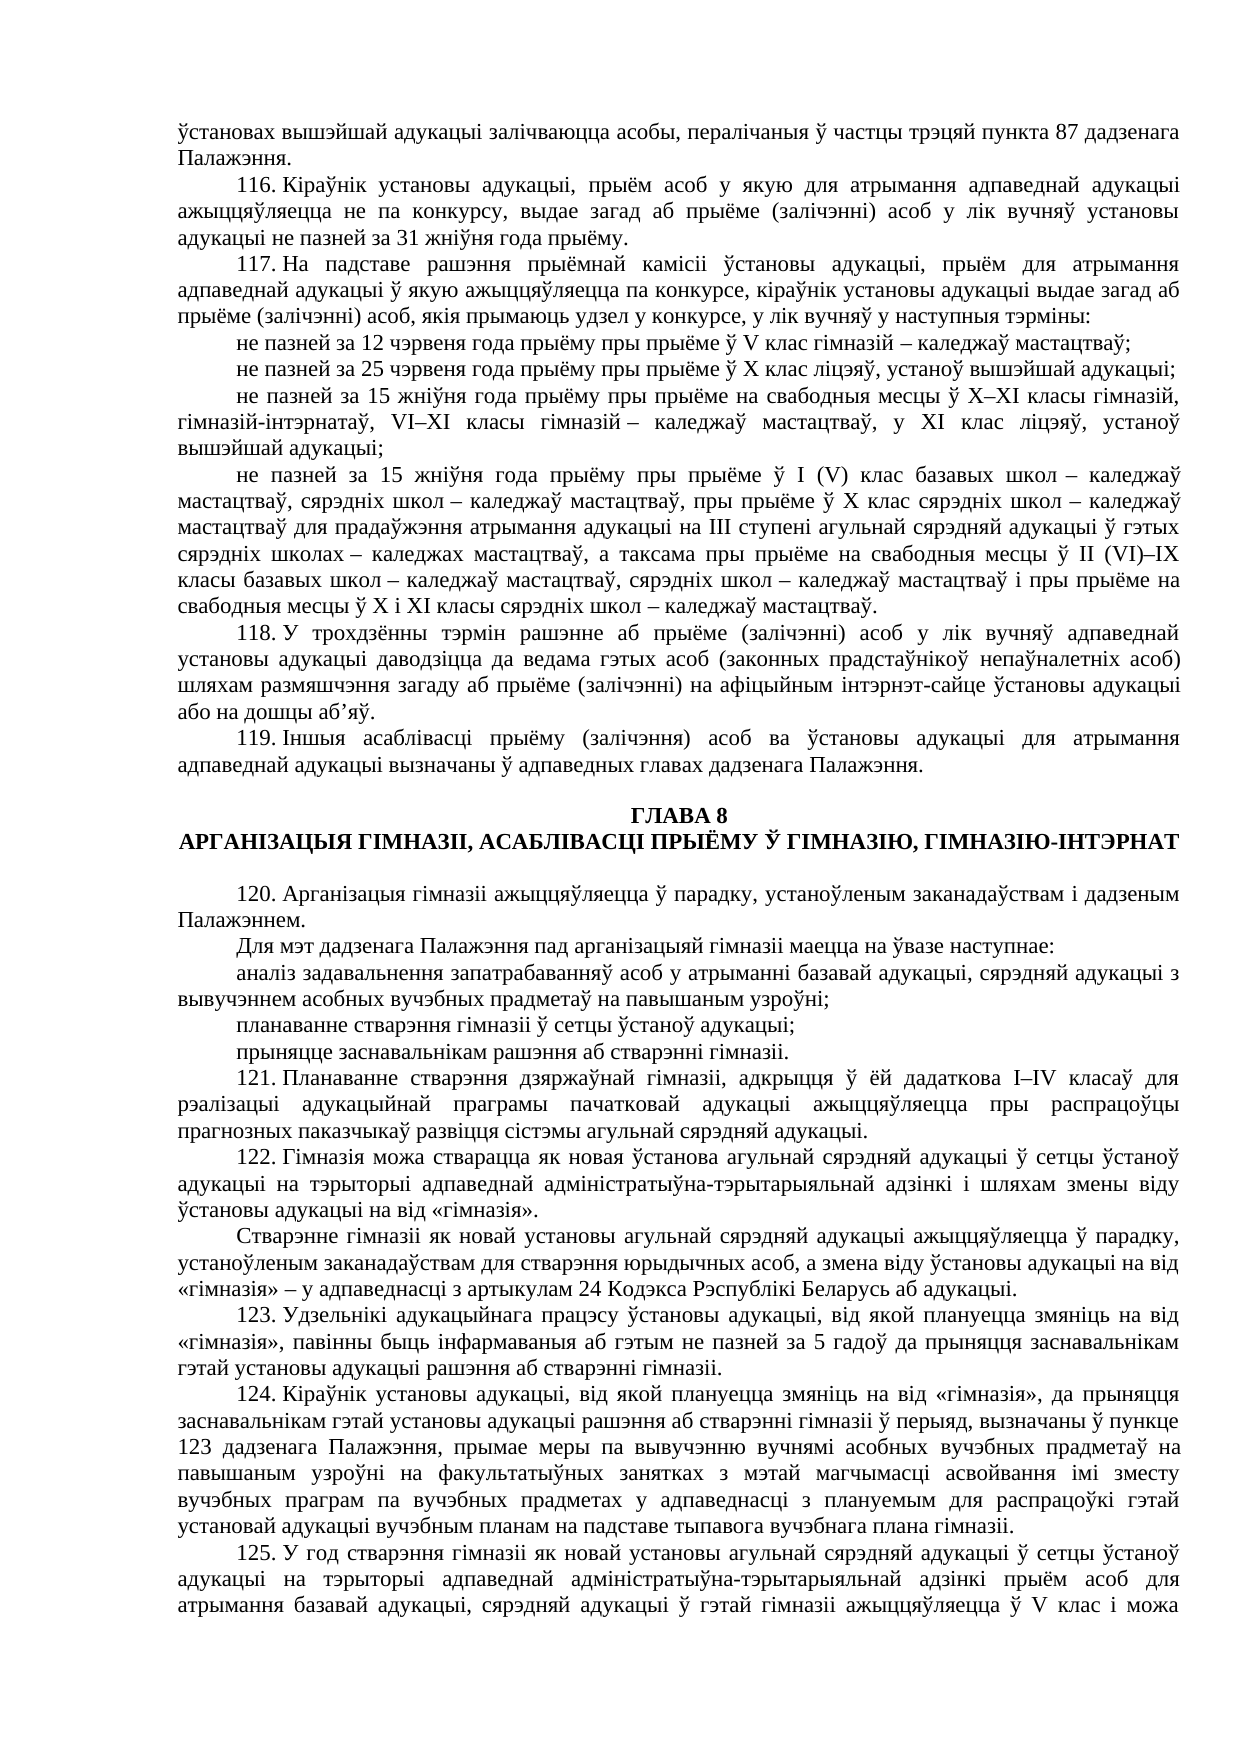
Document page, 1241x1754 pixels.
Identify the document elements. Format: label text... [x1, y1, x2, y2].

text 117. На падставе рашэння прыёмнай камісіі ўстановы адукацыі, прыём для атрымання адпаведнай адукацыі ў якую ажыццяўляецца па конкурсе, кіраўнік установы адукацыі выдае загад аб прыёме (залічэнні) асоб, якія прымаюць удзел у конкурсе, у лік вучняў у наступныя тэрміны: [177, 250, 1181, 329]
text ГЛАВА 8 АРГАНІЗАЦЫЯ ГІМНАЗІІ, АСАБЛІВАСЦІ ПРЫЁМУ Ў ГІМНАЗІЮ, ГІМНАЗІЮ-ІНТЭРНАТ [177, 802, 1181, 855]
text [177, 118, 1181, 171]
text не пазней за 15 жніўня года прыёму пры прыёме на свабодныя месцы ў X–XI класы гімназій, гімназій-інтэрнатаў, VI–XI класы гімназій – каледжаў мастацтваў, у XI клас ліцэяў, устаноў вышэйшай адукацыі; [177, 382, 1181, 461]
text 124. Кіраўнік установы адукацыі, від якой плануецца змяніць на від «гімназія», да прыняцця заснавальнікам гэтай установы адукацыі рашэння аб стварэнні гімназіі ў перыяд, вызначаны ў пункце 123 дадзенага Палажэння, прымае меры па вывучэнню вучнямі асобных вучэбных прадметаў на павышаным узроўні на факультатыўных занятках з мэтай магчымасці асвойвання імі зместу вучэбных праграм па вучэбных прадметах у адпаведнасці з плануемым для распрацоўкі гэтай установай адукацыі вучэбным планам на падставе тыпавога вучэбнага плана гімназіі. [177, 1380, 1181, 1538]
text планаванне стварэння гімназіі ў сетцы ўстаноў адукацыі; [177, 1011, 1181, 1038]
text не пазней за 25 чэрвеня года прыёму пры прыёме ў X клас ліцэяў, устаноў вышэйшай адукацыі; [177, 355, 1181, 382]
text 122. Гімназія можа стварацца як новая ўстанова агульнай сярэдняй адукацыі ў сетцы ўстаноў адукацыі на тэрыторыі адпаведнай адміністратыўна-тэрытарыяльнай адзінкі і шляхам змены віду ўстановы адукацыі на від «гімназія». [177, 1143, 1181, 1222]
text Для мэт дадзенага Палажэння пад арганізацыяй гімназіі маецца на ўвазе наступнае: [177, 932, 1181, 959]
text 123. Удзельнікі адукацыйнага працэсу ўстановы адукацыі, від якой плануецца змяніць на від «гімназія», павінны быць інфармаваныя аб гэтым не пазней за 5 гадоў да прыняцця заснавальнікам гэтай установы адукацыі рашэння аб стварэнні гімназіі. [177, 1301, 1181, 1380]
text прыняцце заснавальнікам рашэння аб стварэнні гімназіі. [177, 1038, 1181, 1064]
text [177, 1538, 1181, 1618]
text не пазней за 12 чэрвеня года прыёму пры прыёме ў V клас гімназій – каледжаў мастацтваў; [177, 329, 1181, 355]
text 121. Планаванне стварэння дзяржаўнай гімназіі, адкрыцця ў ёй дадаткова І–ІV класаў для рэалізацыі адукацыйнай праграмы пачатковай адукацыі ажыццяўляецца пры распрацоўцы прагнозных паказчыкаў развіцця сістэмы агульнай сярэдняй адукацыі. [177, 1064, 1181, 1143]
text 118. У трохдзённы тэрмін рашэнне аб прыёме (залічэнні) асоб у лік вучняў адпаведнай установы адукацыі даводзіцца да ведама гэтых асоб (законных прадстаўнікоў непаўналетніх асоб) шляхам размяшчэння загаду аб прыёме (залічэнні) на афіцыйным інтэрнэт-сайце ўстановы адукацыі або на дошцы аб’яў. [177, 619, 1181, 724]
text 120. Арганізацыя гімназіі ажыццяўляецца ў парадку, устаноўленым заканадаўствам і дадзеным Палажэннем. [177, 880, 1181, 932]
text Стварэнне гімназіі як новай установы агульнай сярэдняй адукацыі ажыццяўляецца ў парадку, устаноўленым заканадаўствам для стварэння юрыдычных асоб, а змена віду ўстановы адукацыі на від «гімназія» – у адпаведнасці з артыкулам 24 Кодэкса Рэспублікі Беларусь аб адукацыі. [177, 1222, 1181, 1301]
text аналіз задавальнення запатрабаванняў асоб у атрыманні базавай адукацыі, сярэдняй адукацыі з вывучэннем асобных вучэбных прадметаў на павышаным узроўні; [177, 959, 1181, 1011]
text 119. Іншыя асаблівасці прыёму (залічэння) асоб ва ўстановы адукацыі для атрымання адпаведнай адукацыі вызначаны ў адпаведных главах дадзенага Палажэння. [177, 724, 1181, 777]
text 116. Кіраўнік установы адукацыі, прыём асоб у якую для атрымання адпаведнай адукацыі ажыццяўляецца не па конкурсу, выдае загад аб прыёме (залічэнні) асоб у лік вучняў установы адукацыі не пазней за 31 жніўня года прыёму. [177, 171, 1181, 250]
text не пазней за 15 жніўня года прыёму пры прыёме ў I (V) клас базавых школ – каледжаў мастацтваў, сярэдніх школ – каледжаў мастацтваў, пры прыёме ў X клас сярэдніх школ – каледжаў мастацтваў для прадаўжэння атрымання адукацыі на III ступені агульнай сярэдняй адукацыі ў гэтых сярэдніх школах – каледжах мастацтваў, а таксама пры прыёме на свабодныя месцы ў II (VI)–IX класы базавых школ – каледжаў мастацтваў, сярэдніх школ – каледжаў мастацтваў і пры прыёме на свабодныя месцы ў X і XI класы сярэдніх школ – каледжаў мастацтваў. [177, 461, 1181, 619]
